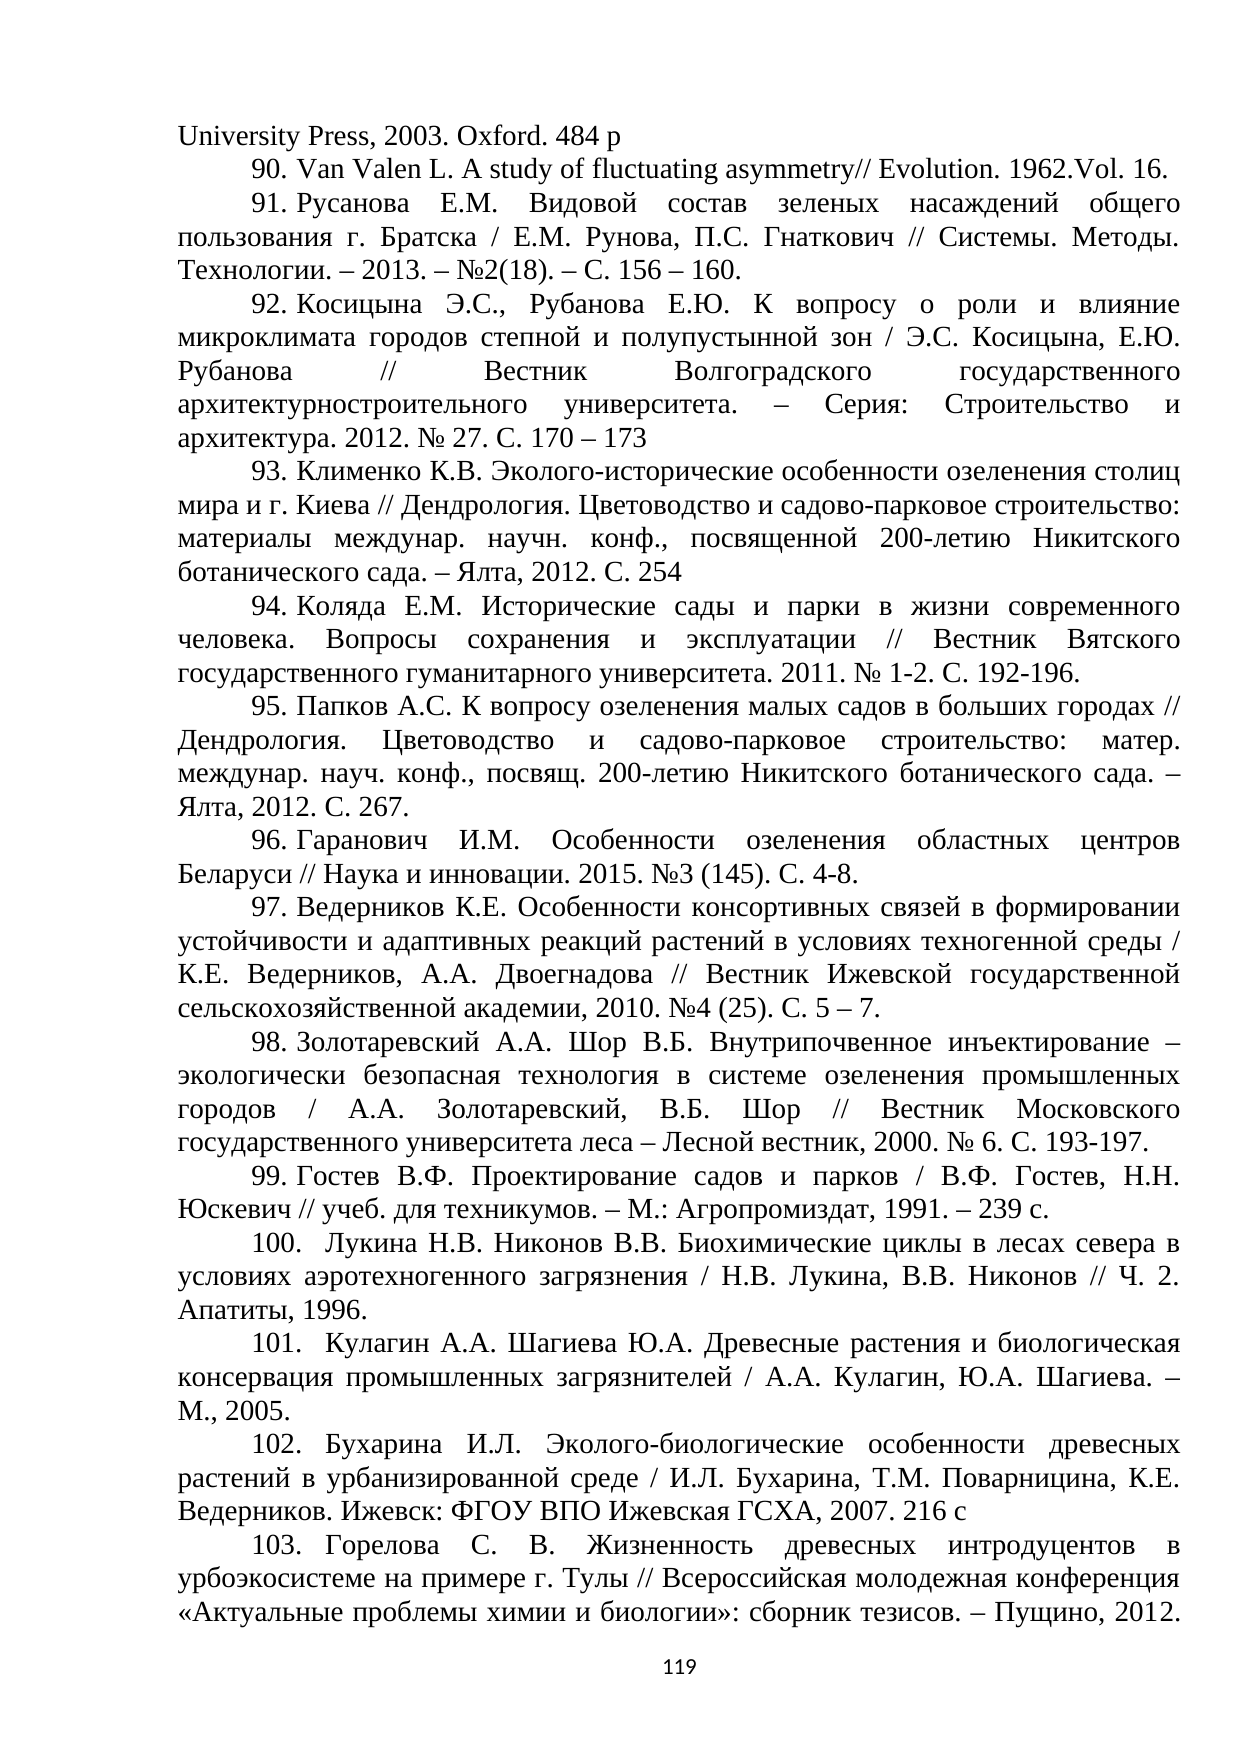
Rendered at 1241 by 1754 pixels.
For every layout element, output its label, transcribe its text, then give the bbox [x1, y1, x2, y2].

list Гостев В.Ф. Проектирование садов и парков / В.Ф. Гостев, Н.Н. Юскевич // учеб. для техникумов. – М.: Агропромиздат, 1991. – 239 с. [177, 1158, 1181, 1225]
list Кулагин А.А. Шагиева Ю.А. Древесные растения и биологическая консервация промышленных загрязнителей / А.А. Кулагин, Ю.А. Шагиева. – М., 2005. [177, 1326, 1181, 1426]
list Коляда Е.М. Исторические сады и парки в жизни современного человека. Вопросы сохранения и эксплуатации // Вестник Вятского государственного гуманитарного университета. 2011. № 1-2. С. 192-196. [177, 588, 1181, 688]
list Гаранович И.М. Особенности озеленения областных центров Беларуси // Наука и инновации. 2015. №3 (145). С. 4-8. [177, 822, 1181, 889]
list Русанова Е.М. Видовой состав зеленых насаждений общего пользования г. Братска / Е.М. Рунова, П.С. Гнаткович // Системы. Методы. Технологии. – 2013. – №2(18). – С. 156 – 160. [177, 185, 1181, 286]
list Van Valen L. A study of fluctuating asymmetry// Evolution. 1962.Vol. 16. [177, 152, 1181, 185]
list Лукина Н.В. Никонов В.В. Биохимические циклы в лесах севера в условиях аэротехногенного загрязнения / Н.В. Лукина, В.В. Никонов // Ч. 2. Апатиты, 1996. [177, 1225, 1181, 1326]
list Золотаревский А.А. Шор В.Б. Внутрипочвенное инъектирование – экологически безопасная технология в системе озеленения промышленных городов / А.А. Золотаревский, В.Б. Шор // Вестник Московского государственного университета леса – Лесной вестник, 2000. № 6. С. 193-197. [177, 1024, 1181, 1158]
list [177, 1527, 1181, 1627]
list Бухарина И.Л. Эколого-биологические особенности древесных растений в урбанизированной среде / И.Л. Бухарина, Т.М. Поварницина, К.Е. Ведерников. Ижевск: ФГОУ ВПО Ижевская ГСХА, 2007. 216 с [177, 1426, 1181, 1527]
list Ведерников К.Е. Особенности консортивных связей в формировании устойчивости и адаптивных реакций растений в условиях техногенной среды / К.Е. Ведерников, А.А. Двоегнадова // Вестник Ижевской государственной сельскохозяйственной академии, 2010. №4 (25). С. 5 – 7. [177, 889, 1181, 1024]
list Косицына Э.С., Рубанова Е.Ю. К вопросу о роли и влияние микроклимата городов степной и полупустынной зон / Э.С. Косицына, Е.Ю. Рубанова // Вестник Волгоградского государственного архитектурностроительного университета. – Серия: Строительство и архитектура. 2012. № 27. С. 170 – 173 [177, 286, 1181, 453]
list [177, 118, 1181, 152]
list Папков А.С. К вопросу озеленения малых садов в больших городах // Дендрология. Цветоводство и садово-парковое строительство: матер. междунар. науч. конф., посвящ. 200-летию Никитского ботанического сада. – Ялта, 2012. С. 267. [177, 688, 1181, 822]
list Клименко К.В. Эколого-исторические особенности озеленения столиц мира и г. Киева // Дендрология. Цветоводство и садово-парковое строительство: материалы междунар. научн. конф., посвященной 200-летию Никитского ботанического сада. – Ялта, 2012. С. 254 [177, 453, 1181, 588]
